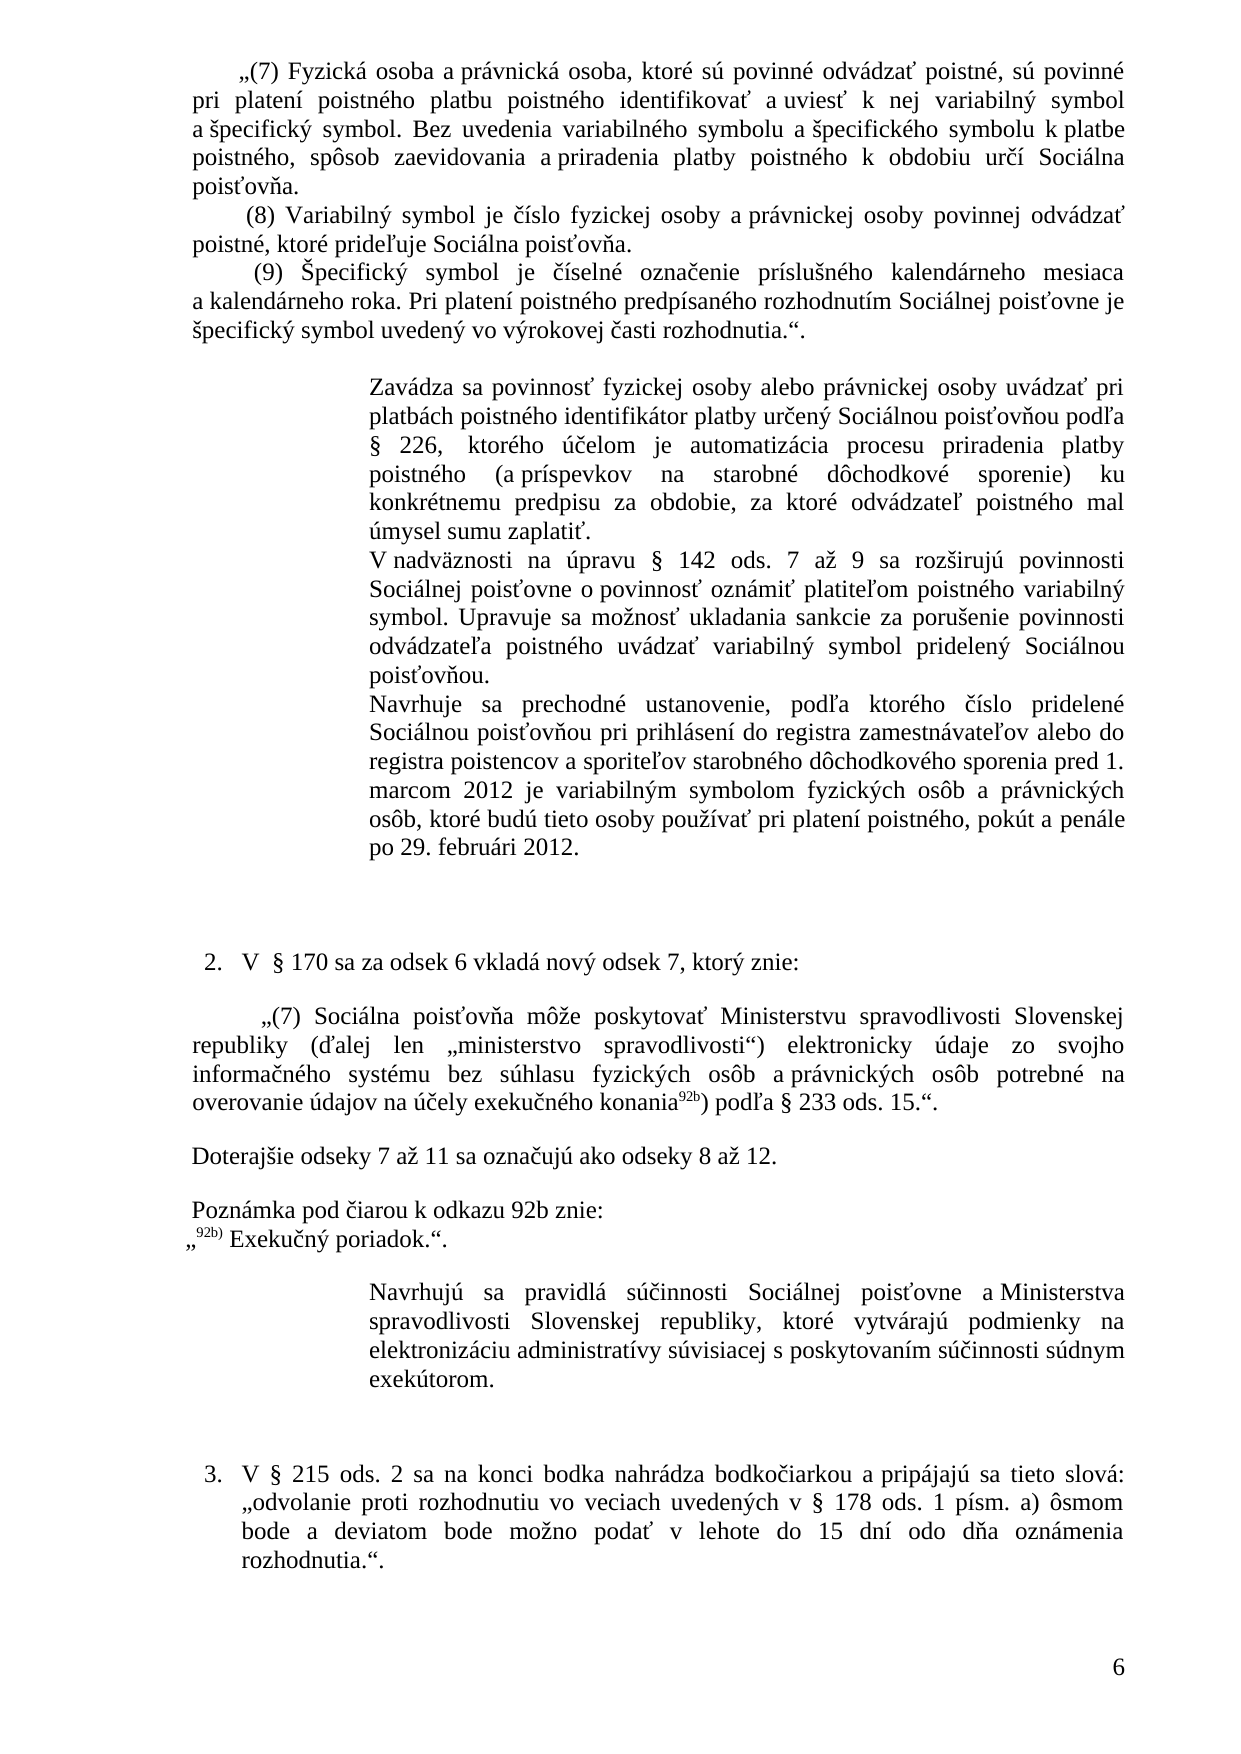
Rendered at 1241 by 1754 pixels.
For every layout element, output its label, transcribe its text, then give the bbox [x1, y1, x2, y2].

text Navrhujú sa pravidlá súčinnosti Sociálnej poisťovne a Ministerstva spravodlivosti Slovenskej republiky, ktoré vytvárajú podmienky na elektronizáciu administratívy súvisiacej s poskytovaním súčinnosti súdnym exekútorom. [369, 1277, 1125, 1392]
text Doterajšie odseky 7 až 11 sa označujú ako odseky 8 až 12. [148, 1141, 1125, 1170]
text „92b) Exekučný poriadok.“. [148, 1224, 1125, 1252]
text Navrhuje sa prechodné ustanovenie, podľa ktorého číslo pridelené Sociálnou poisťovňou pri prihlásení do registra zamestnávateľov alebo do registra poistencov a sporiteľov starobného dôchodkového sporenia pred 1. marcom 2012 je variabilným symbolom fyzických osôb a právnických osôb, ktoré budú tieto osoby používať pri platení poistného, pokút a penále po 29. februári 2012. [369, 689, 1125, 861]
text (8) Variabilný symbol je číslo fyzickej osoby a právnickej osoby povinnej odvádzať poistné, ktoré prideľuje Sociálna poisťovňa. [192, 200, 1125, 257]
text Zavádza sa povinnosť fyzickej osoby alebo právnickej osoby uvádzať pri platbách poistného identifikátor platby určený Sociálnou poisťovňou podľa § 226, ktorého účelom je automatizácia procesu priradenia platby poistného (a príspevkov na starobné dôchodkové sporenie) ku konkrétnemu predpisu za obdobie, za ktoré odvádzateľ poistného mal úmysel sumu zaplatiť. [369, 372, 1125, 545]
text (9) Špecifický symbol je číselné označenie príslušného kalendárneho mesiaca a kalendárneho roka. Pri platení poistného predpísaného rozhodnutím Sociálnej poisťovne je špecifický symbol uvedený vo výrokovej časti rozhodnutia.“. [192, 257, 1125, 344]
list V § 170 sa za odsek 6 vkladá nový odsek 7, ktorý znie: [204, 947, 1125, 976]
text „(7) Fyzická osoba a právnická osoba, ktoré sú povinné odvádzať poistné, sú povinné pri platení poistného platbu poistného identifikovať a uviesť k nej variabilný symbol a špecifický symbol. Bez uvedenia variabilného symbolu a špecifického symbolu k platbe poistného, spôsob zaevidovania a priradenia platby poistného k obdobiu určí Sociálna poisťovňa. [192, 56, 1125, 200]
text V nadväznosti na úpravu § 142 ods. 7 až 9 sa rozširujú povinnosti Sociálnej poisťovne o povinnosť oznámiť platiteľom poistného variabilný symbol. Upravuje sa možnosť ukladania sankcie za porušenie povinnosti odvádzateľa poistného uvádzať variabilný symbol pridelený Sociálnou poisťovňou. [369, 545, 1125, 689]
text Poznámka pod čiarou k odkazu 92b znie: [148, 1195, 1125, 1224]
text „(7) Sociálna poisťovňa môže poskytovať Ministerstvu spravodlivosti Slovenskej republiky (ďalej len „ministerstvo spravodlivosti“) elektronicky údaje zo svojho informačného systému bez súhlasu fyzických osôb a právnických osôb potrebné na overovanie údajov na účely exekučného konania92b) podľa § 233 ods. 15.“. [148, 1001, 1125, 1116]
list V § 215 ods. 2 sa na konci bodka nahrádza bodkočiarkou a pripájajú sa tieto slová: „odvolanie proti rozhodnutiu vo veciach uvedených v § 178 ods. 1 písm. a) ôsmom bode a deviatom bode možno podať v lehote do 15 dní odo dňa oznámenia rozhodnutia.“. [204, 1459, 1125, 1574]
